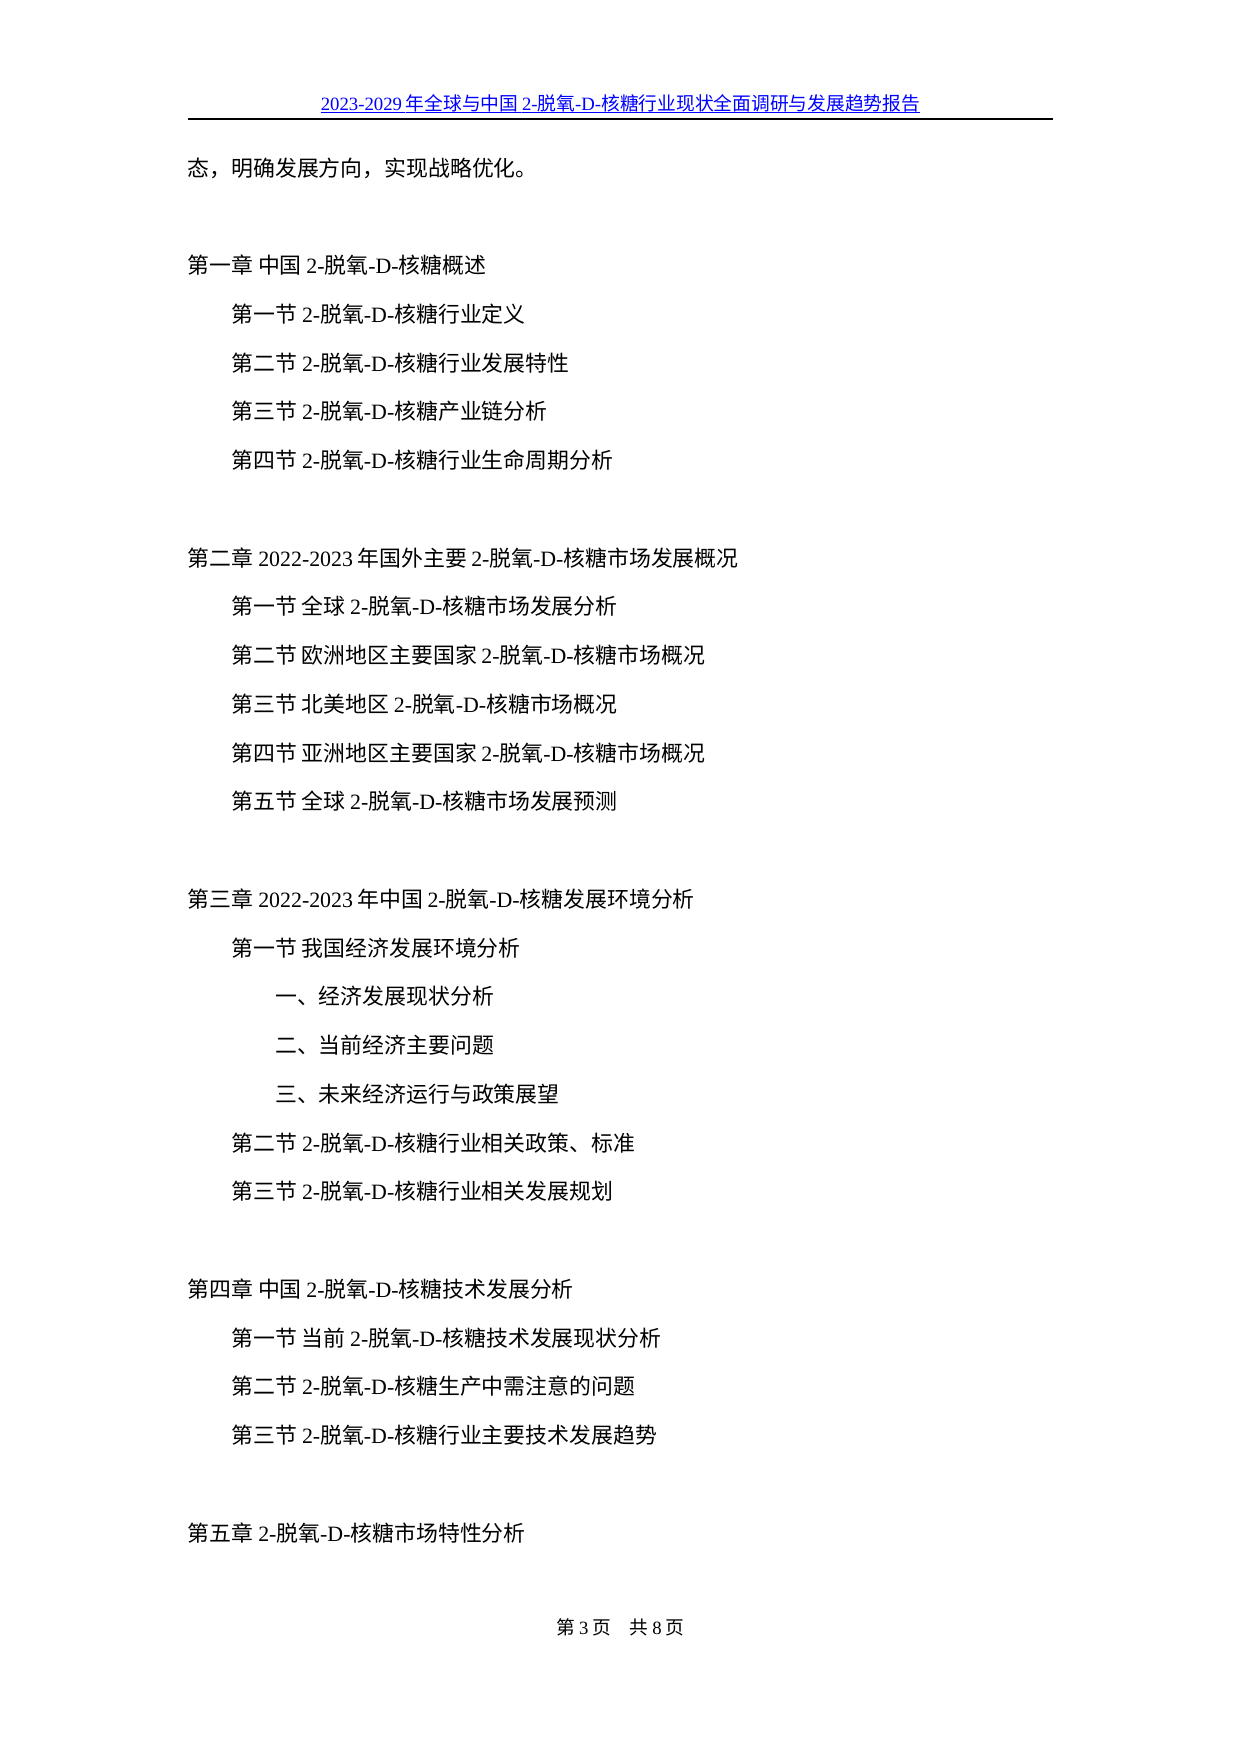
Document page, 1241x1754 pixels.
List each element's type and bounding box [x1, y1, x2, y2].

text [187, 150, 1053, 1548]
